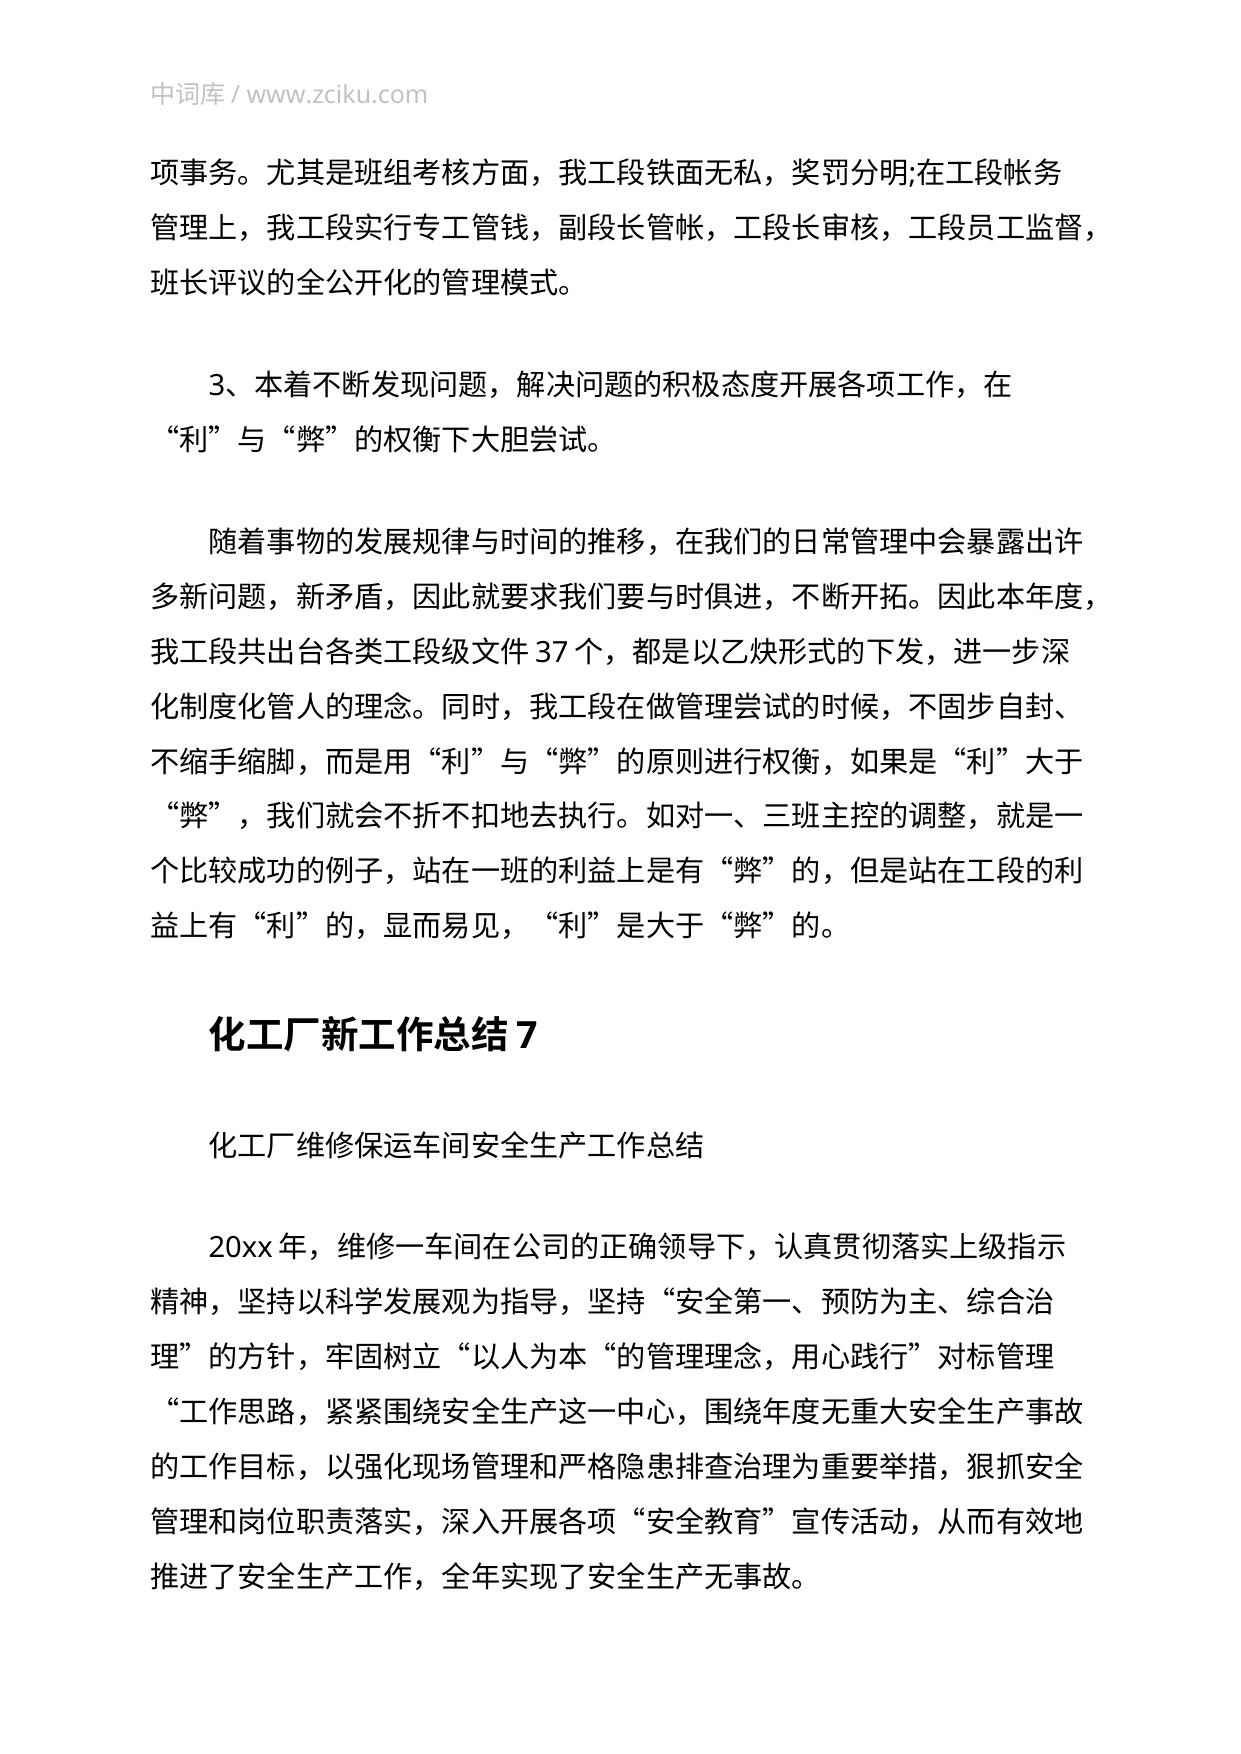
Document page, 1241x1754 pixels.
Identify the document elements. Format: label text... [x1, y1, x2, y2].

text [150, 150, 1090, 302]
text 3、本着不断发现问题，解决问题的积极态度开展各项工作，在“利”与“弊”的权衡下大胆尝试。 [150, 362, 1090, 459]
text 化工厂新工作总结7 [150, 1004, 1090, 1059]
text 化工厂维修保运车间安全生产工作总结 [150, 1122, 1090, 1164]
text 随着事物的发展规律与时间的推移，在我们的日常管理中会暴露出许多新问题，新矛盾，因此就要求我们要与时俱进，不断开拓。因此本年度，我工段共出台各类工段级文件37个，都是以乙炔形式的下发，进一步深化制度化管人的理念。同时，我工段在做管理尝试的时候，不固步自封、不缩手缩脚，而是用“利”与“弊”的原则进行权衡，如果是“利”大于“弊”，我们就会不折不扣地去执行。如对一、三班主控的调整，就是一个比较成功的例子，站在一班的利益上是有“弊”的，但是站在工段的利益上有“利”的，显而易见，“利”是大于“弊”的。 [150, 518, 1090, 945]
text 20xx年，维修一车间在公司的正确领导下，认真贯彻落实上级指示精神，坚持以科学发展观为指导，坚持“安全第一、预防为主、综合治理”的方针，牢固树立“以人为本“的管理理念，用心践行”对标管理“工作思路，紧紧围绕安全生产这一中心，围绕年度无重大安全生产事故的工作目标，以强化现场管理和严格隐患排查治理为重要举措，狠抓安全管理和岗位职责落实，深入开展各项“安全教育”宣传活动，从而有效地推进了安全生产工作，全年实现了安全生产无事故。 [150, 1224, 1090, 1596]
